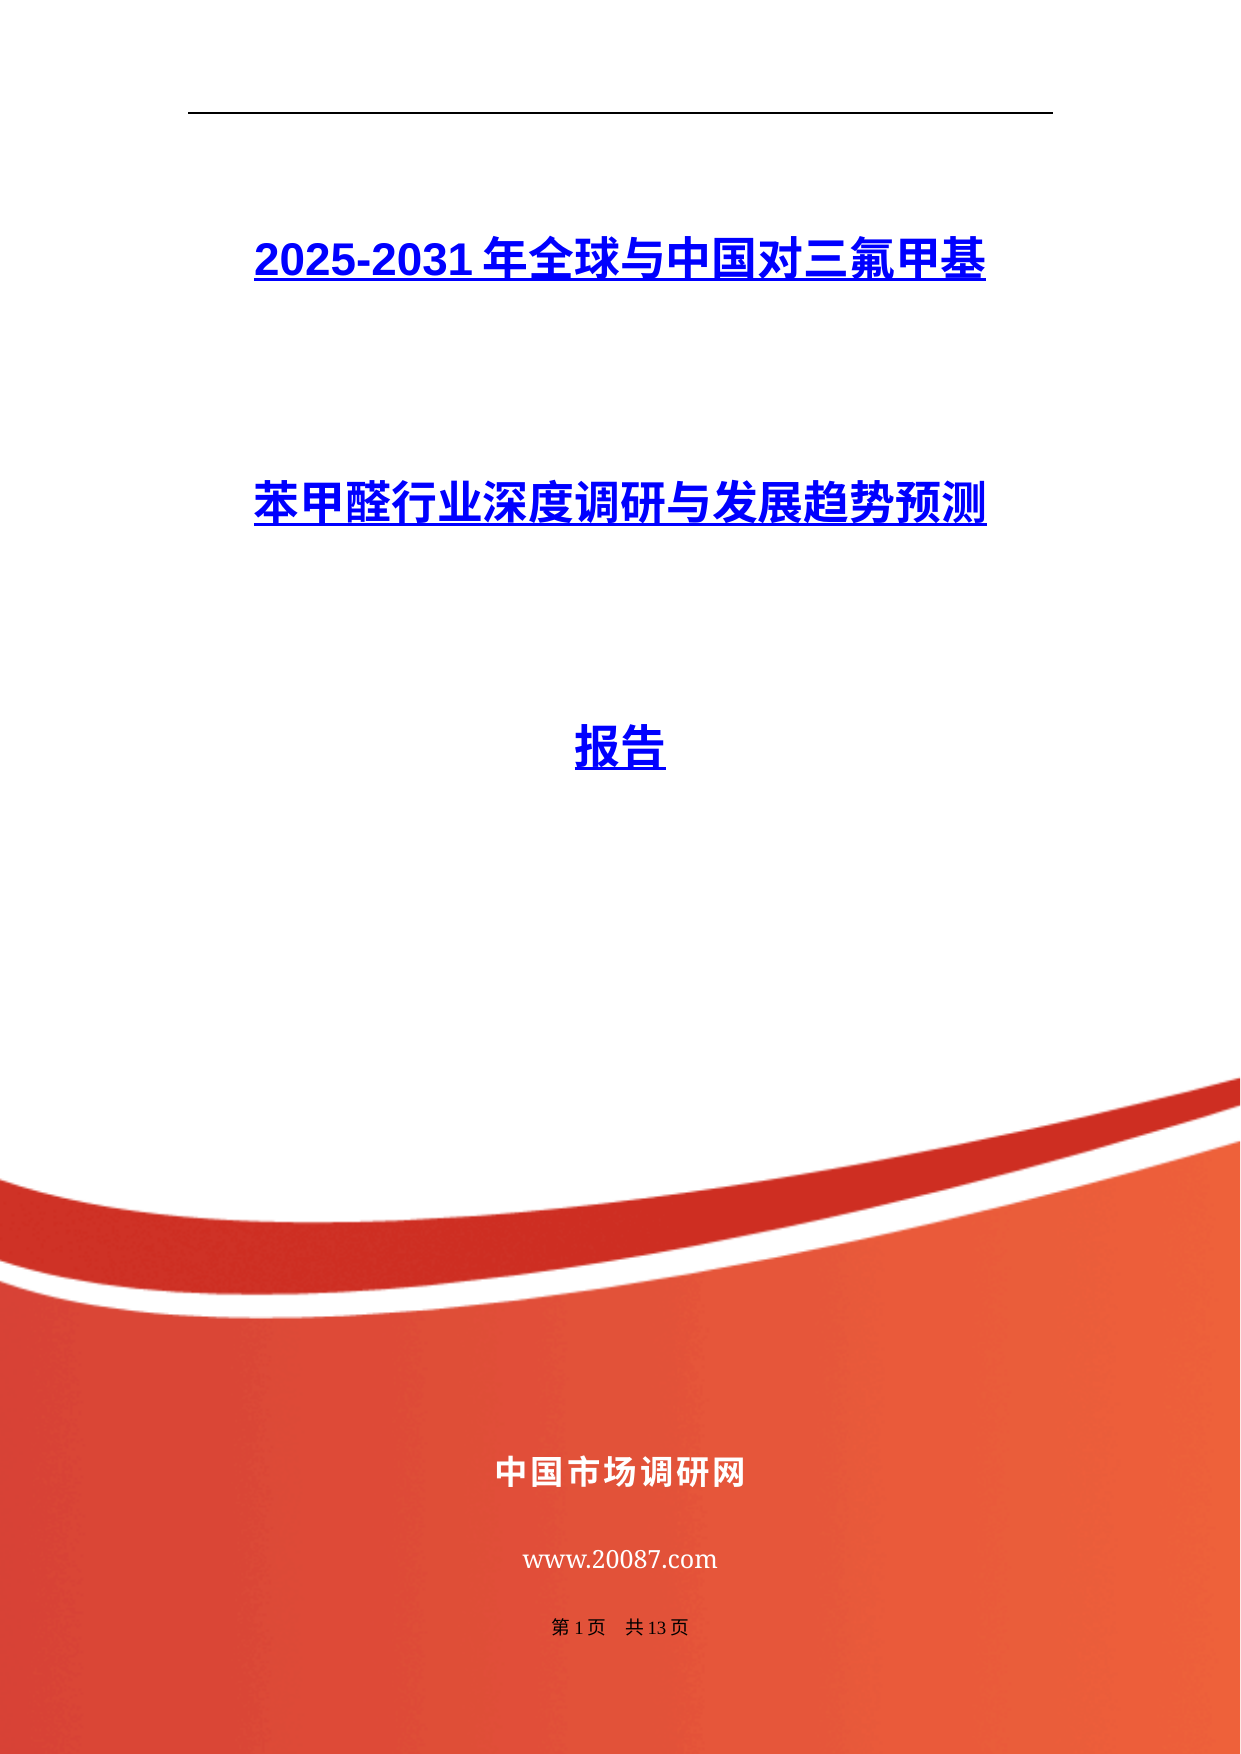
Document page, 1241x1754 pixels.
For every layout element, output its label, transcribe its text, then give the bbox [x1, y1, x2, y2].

subtitle 中国市场调研网 [187, 1437, 1053, 1502]
text www.20087.com [187, 1526, 1053, 1591]
table_header 2025-2031年全球与中国对三氟甲基苯甲醛行业深度调研与发展趋势预测报告 [188, 207, 1053, 871]
picture [0, 1006, 1241, 1754]
